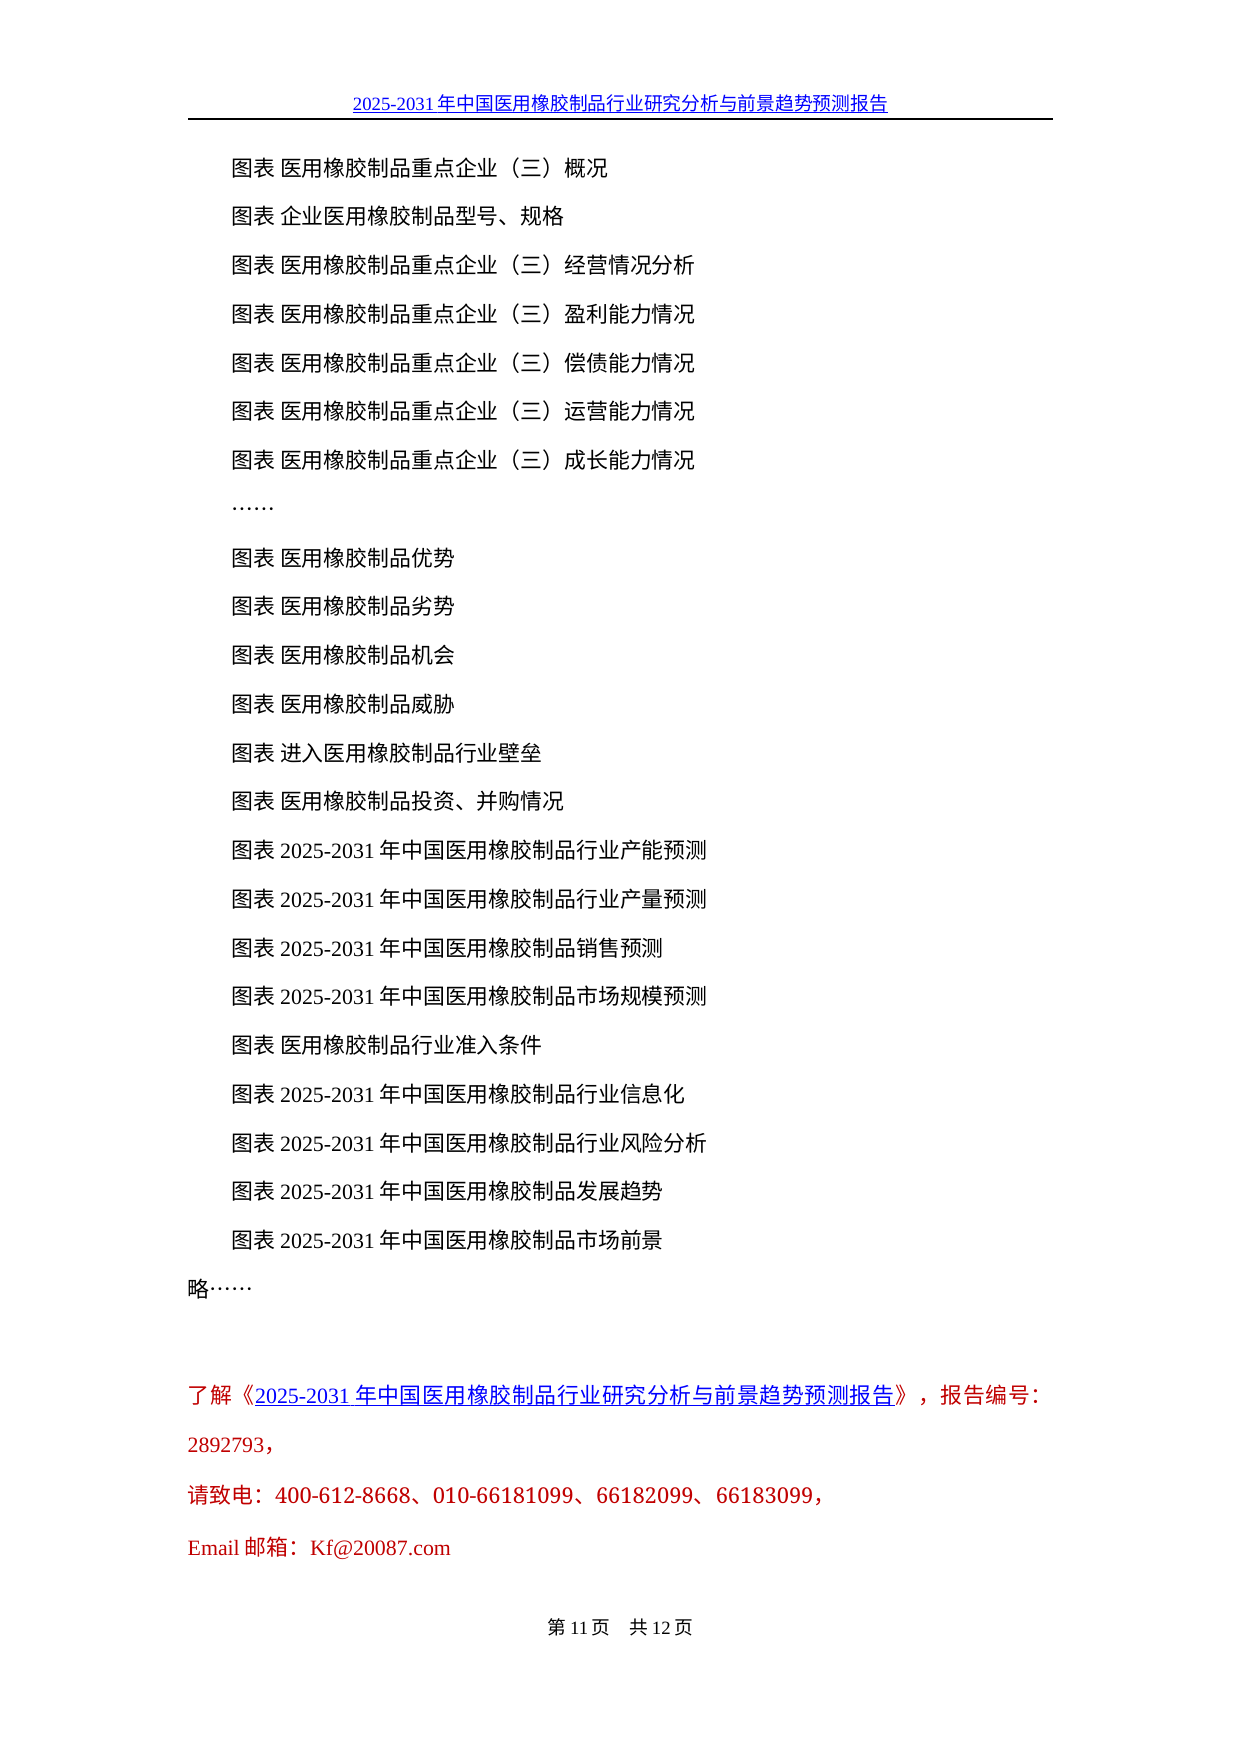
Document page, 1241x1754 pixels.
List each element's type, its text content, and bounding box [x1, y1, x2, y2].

text 了解《2025-2031年中国医用橡胶制品行业研究分析与前景趋势预测报告》，报告编号：2892793， [187, 1378, 1053, 1459]
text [187, 150, 1053, 1304]
text Email邮箱：Kf@20087.com [187, 1530, 1053, 1562]
text 请致电：400-612-8668、010-66181099、66182099、66183099， [187, 1478, 1053, 1511]
